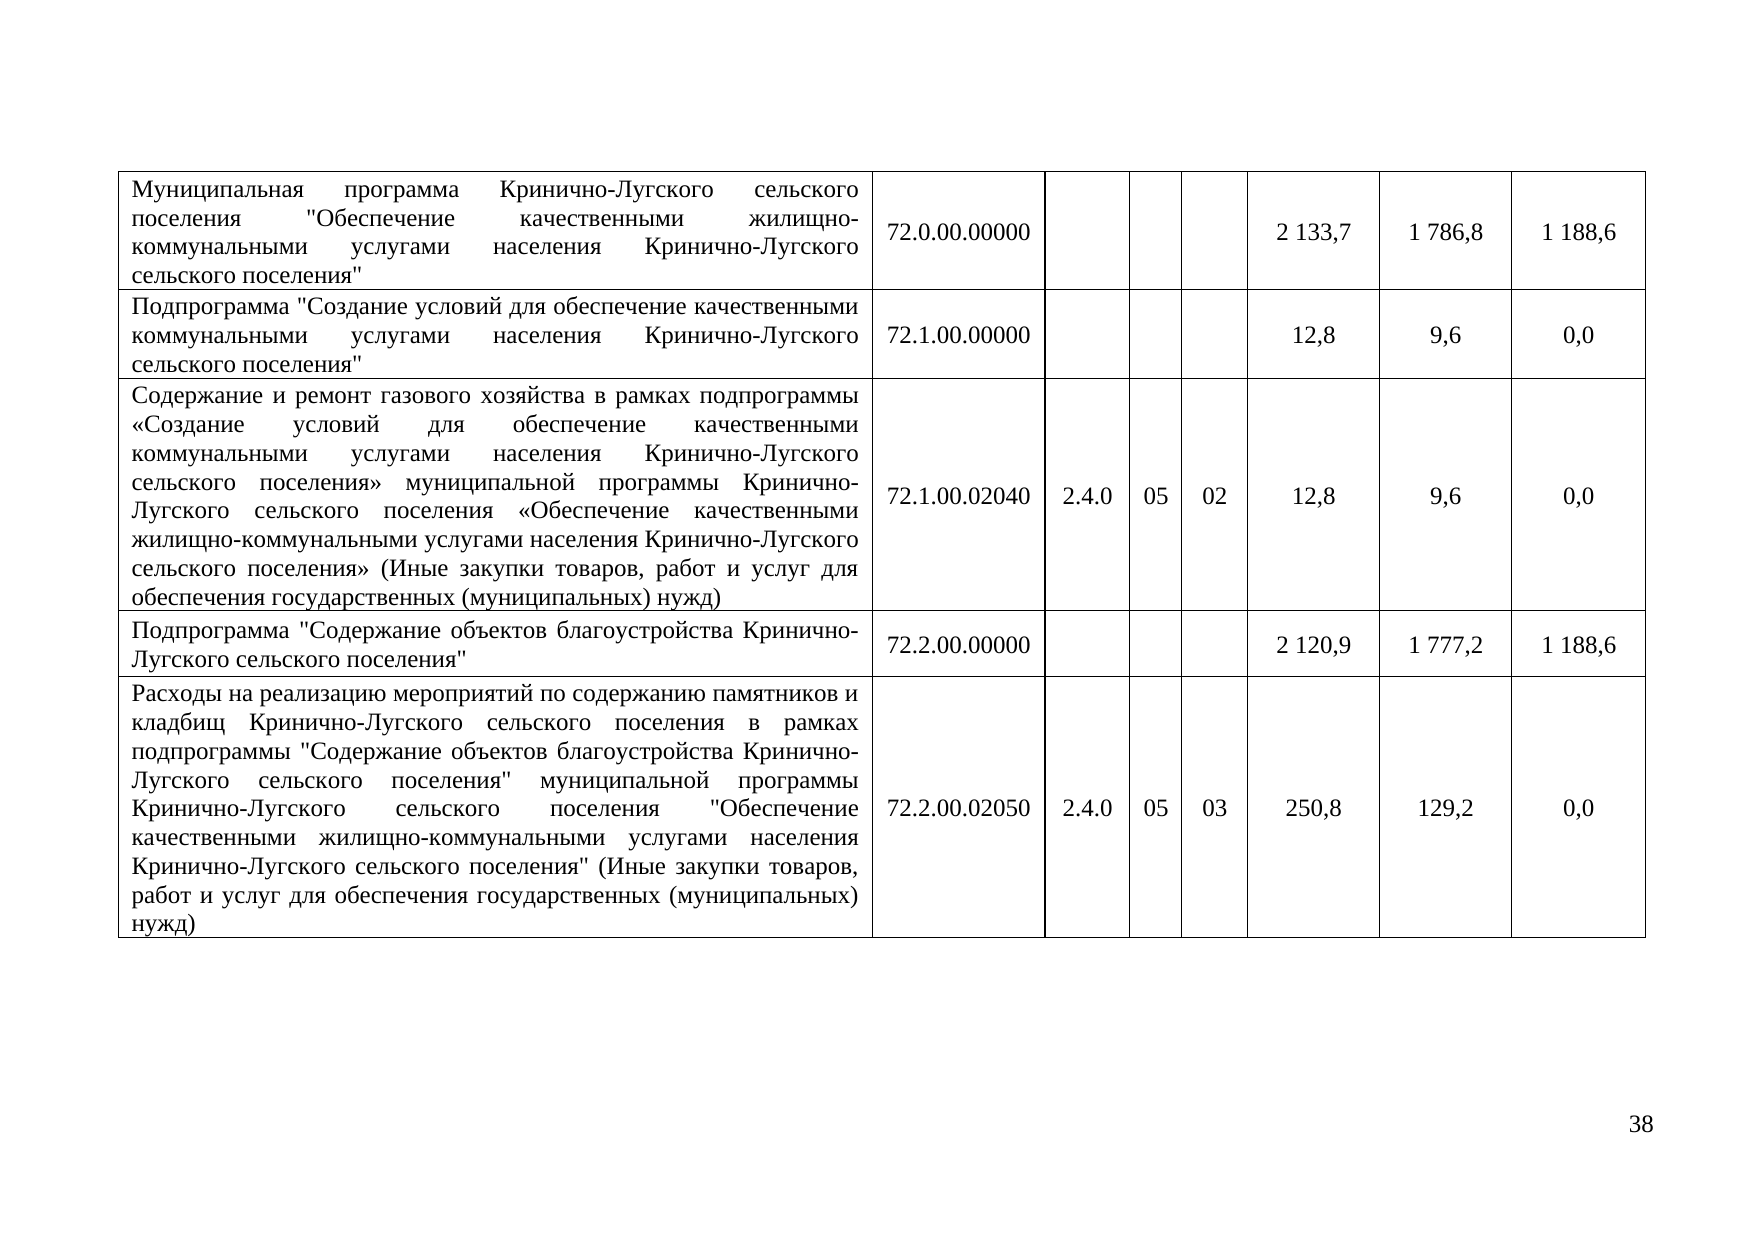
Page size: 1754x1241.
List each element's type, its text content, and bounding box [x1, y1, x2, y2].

table_cell [1182, 172, 1247, 289]
table_cell 250,8 [1248, 677, 1379, 937]
table_cell [1182, 611, 1247, 676]
table_cell 1 188,6 [1512, 611, 1645, 676]
table_cell 72.2.00.00000 [873, 611, 1044, 676]
table_cell [1130, 611, 1181, 676]
table_cell 2 120,9 [1248, 611, 1379, 676]
table_cell 9,6 [1380, 379, 1511, 610]
table_cell 2.4.0 [1046, 677, 1129, 937]
table_cell Подпрограмма "Создание условий для обеспечение качественными коммунальными услугами населения Кринично-Лугского сельского поселения" [119, 290, 872, 378]
table_cell 0,0 [1512, 290, 1645, 378]
table_cell 12,8 [1248, 290, 1379, 378]
table_cell 05 [1130, 677, 1181, 937]
table_cell 72.1.00.00000 [873, 290, 1044, 378]
table_cell 129,2 [1380, 677, 1511, 937]
table_cell 05 [1130, 379, 1181, 610]
table_cell 72.2.00.02050 [873, 677, 1044, 937]
table_cell [1046, 290, 1129, 378]
table_cell 0,0 [1512, 677, 1645, 937]
table_cell [1182, 290, 1247, 378]
table_cell 2.4.0 [1046, 379, 1129, 610]
table_cell 9,6 [1380, 290, 1511, 378]
table_cell Содержание и ремонт газового хозяйства в рамках подпрограммы «Создание условий для обеспечение качественными коммунальными услугами населения Кринично-Лугского сельского поселения» муниципальной программы Кринично-Лугского сельского поселения «Обеспечение качественными жилищно-коммунальными услугами населения Кринично-Лугского сельского поселения» (Иные закупки товаров, работ и услуг для обеспечения государственных (муниципальных) нужд) [119, 379, 872, 610]
table_cell 03 [1182, 677, 1247, 937]
table_cell 72.1.00.02040 [873, 379, 1044, 610]
table_cell [1046, 172, 1129, 289]
table_cell [1130, 172, 1181, 289]
table_cell 02 [1182, 379, 1247, 610]
table_cell 1 188,6 [1512, 172, 1645, 289]
table_cell 1 777,2 [1380, 611, 1511, 676]
table_cell Подпрограмма "Содержание объектов благоустройства Кринично-Лугского сельского поселения" [119, 611, 872, 676]
table_cell [1130, 290, 1181, 378]
table_cell [1046, 611, 1129, 676]
table_cell 0,0 [1512, 379, 1645, 610]
table_cell Расходы на реализацию мероприятий по содержанию памятников и кладбищ Кринично-Лугского сельского поселения в рамках подпрограммы "Содержание объектов благоустройства Кринично-Лугского сельского поселения" муниципальной программы Кринично-Лугского сельского поселения "Обеспечение качественными жилищно-коммунальными услугами населения Кринично-Лугского сельского поселения" (Иные закупки товаров, работ и услуг для обеспечения государственных (муниципальных) нужд) [119, 677, 872, 937]
table_cell 2 133,7 [1248, 172, 1379, 289]
table_cell 1 786,8 [1380, 172, 1511, 289]
table_cell 12,8 [1248, 379, 1379, 610]
table_cell 72.0.00.00000 [873, 172, 1044, 289]
table_cell Муниципальная программа Кринично-Лугского сельского поселения "Обеспечение качественными жилищно-коммунальными услугами населения Кринично-Лугского сельского поселения" [119, 172, 872, 289]
